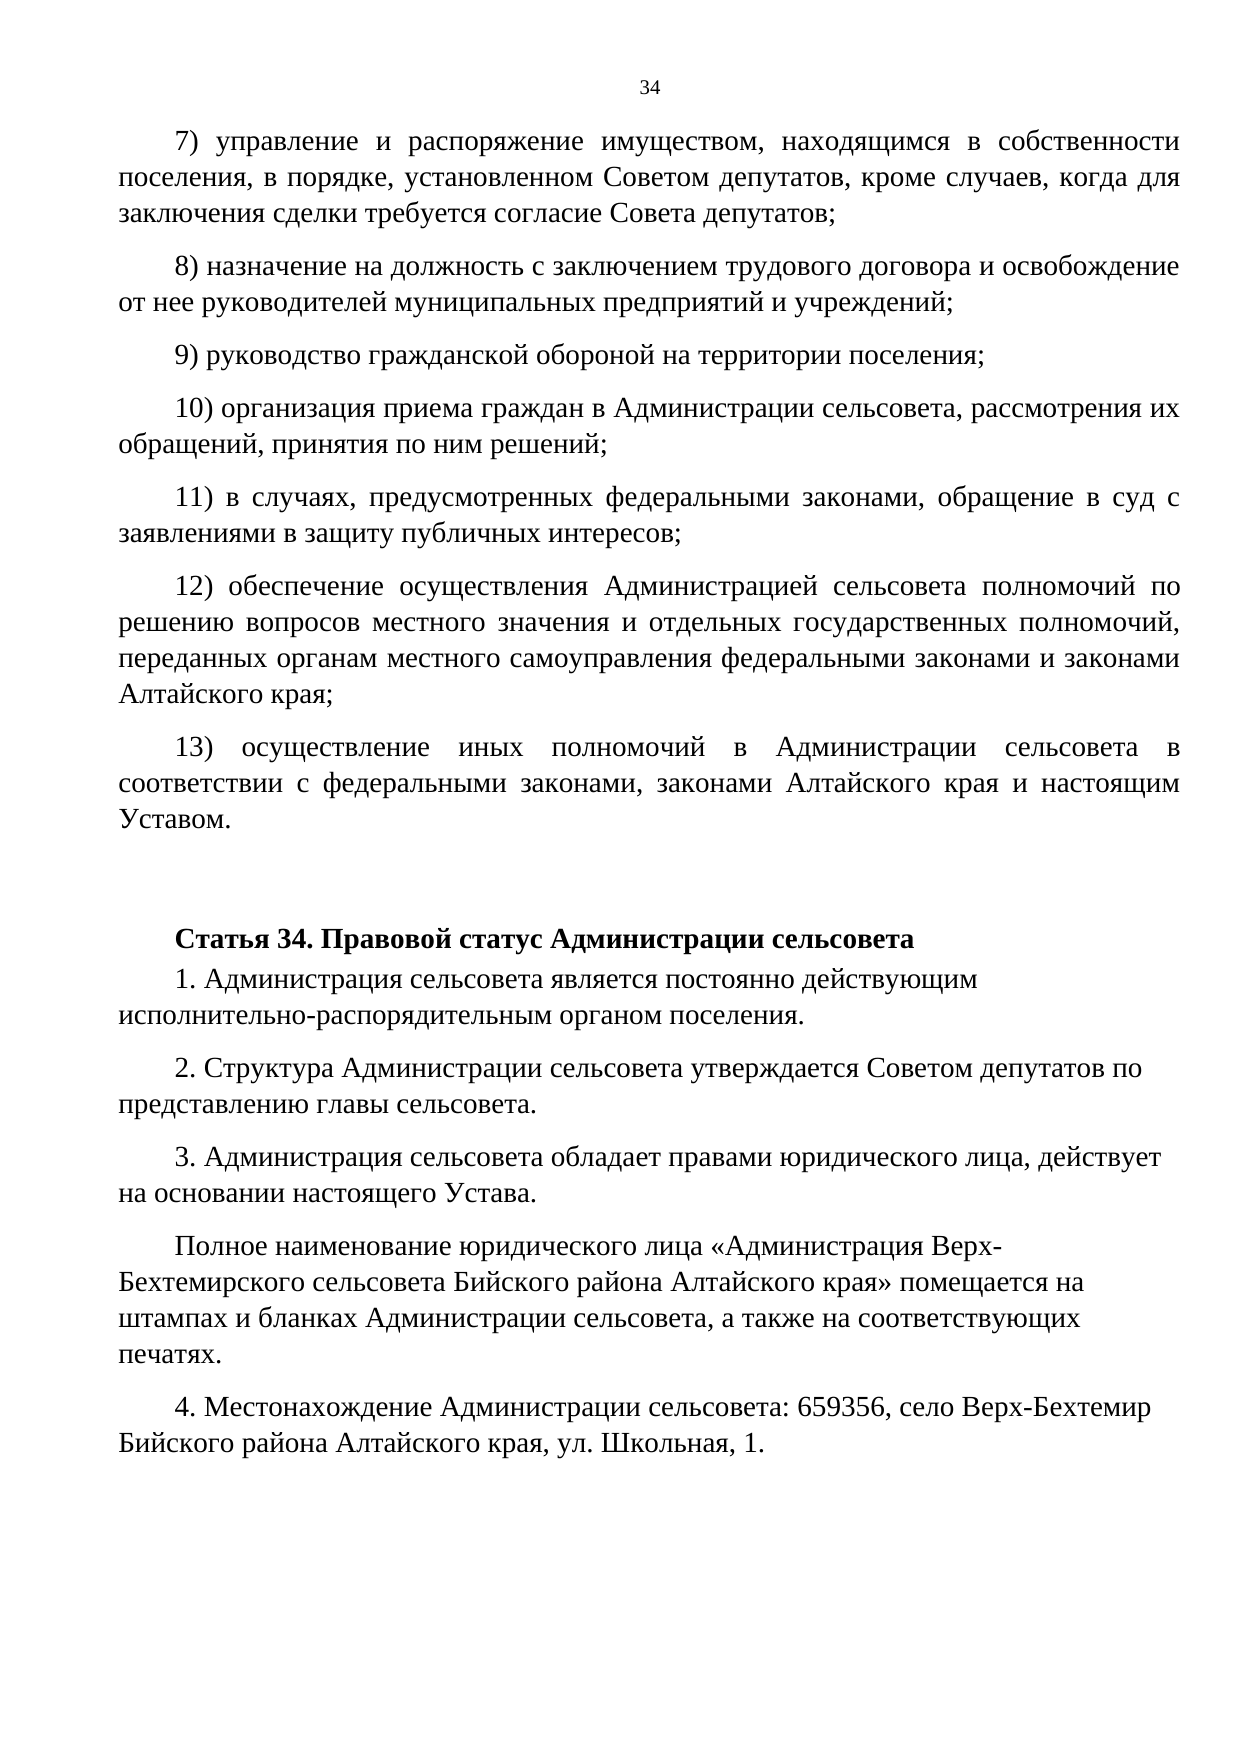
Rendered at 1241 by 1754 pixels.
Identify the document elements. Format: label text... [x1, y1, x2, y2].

text 11) в случаях, предусмотренных федеральными законами, обращение в суд с заявлениями в защиту публичных интересов; [118, 479, 1181, 549]
text 12) обеспечение осуществления Администрацией сельсовета полномочий по решению вопросов местного значения и отдельных государственных полномочий, переданных органам местного самоуправления федеральными законами и законами Алтайского края; [118, 568, 1181, 710]
subtitle Статья 34. Правовой статус Администрации сельсовета [118, 921, 1181, 955]
text Полное наименование юридического лица «Администрация Верх-Бехтемирского сельсовета Бийского района Алтайского края» помещается на штампах и бланках Администрации сельсовета, а также на соответствующих печатях. [118, 1228, 1181, 1370]
text 13) осуществление иных полномочий в Администрации сельсовета в соответствии с федеральными законами, законами Алтайского края и настоящим Уставом. [118, 729, 1181, 835]
text 7) управление и распоряжение имуществом, находящимся в собственности поселения, в порядке, установленном Советом депутатов, кроме случаев, когда для заключения сделки требуется согласие Совета депутатов; [118, 123, 1181, 229]
text 4. Местонахождение Администрации сельсовета: 659356, село Верх-Бехтемир Бийского района Алтайского края, ул. Школьная, 1. [118, 1389, 1181, 1459]
text 2. Структура Администрации сельсовета утверждается Советом депутатов по представлению главы сельсовета. [118, 1050, 1181, 1119]
text 8) назначение на должность с заключением трудового договора и освобождение от нее руководителей муниципальных предприятий и учреждений; [118, 248, 1181, 318]
text 10) организация приема граждан в Администрации сельсовета, рассмотрения их обращений, принятия по ним решений; [118, 390, 1181, 460]
text 3. Администрация сельсовета обладает правами юридического лица, действует на основании настоящего Устава. [118, 1139, 1181, 1208]
text 1. Администрация сельсовета является постоянно действующим исполнительно-распорядительным органом поселения. [118, 961, 1181, 1031]
text 9) руководство гражданской обороной на территории поселения; [118, 337, 1181, 371]
